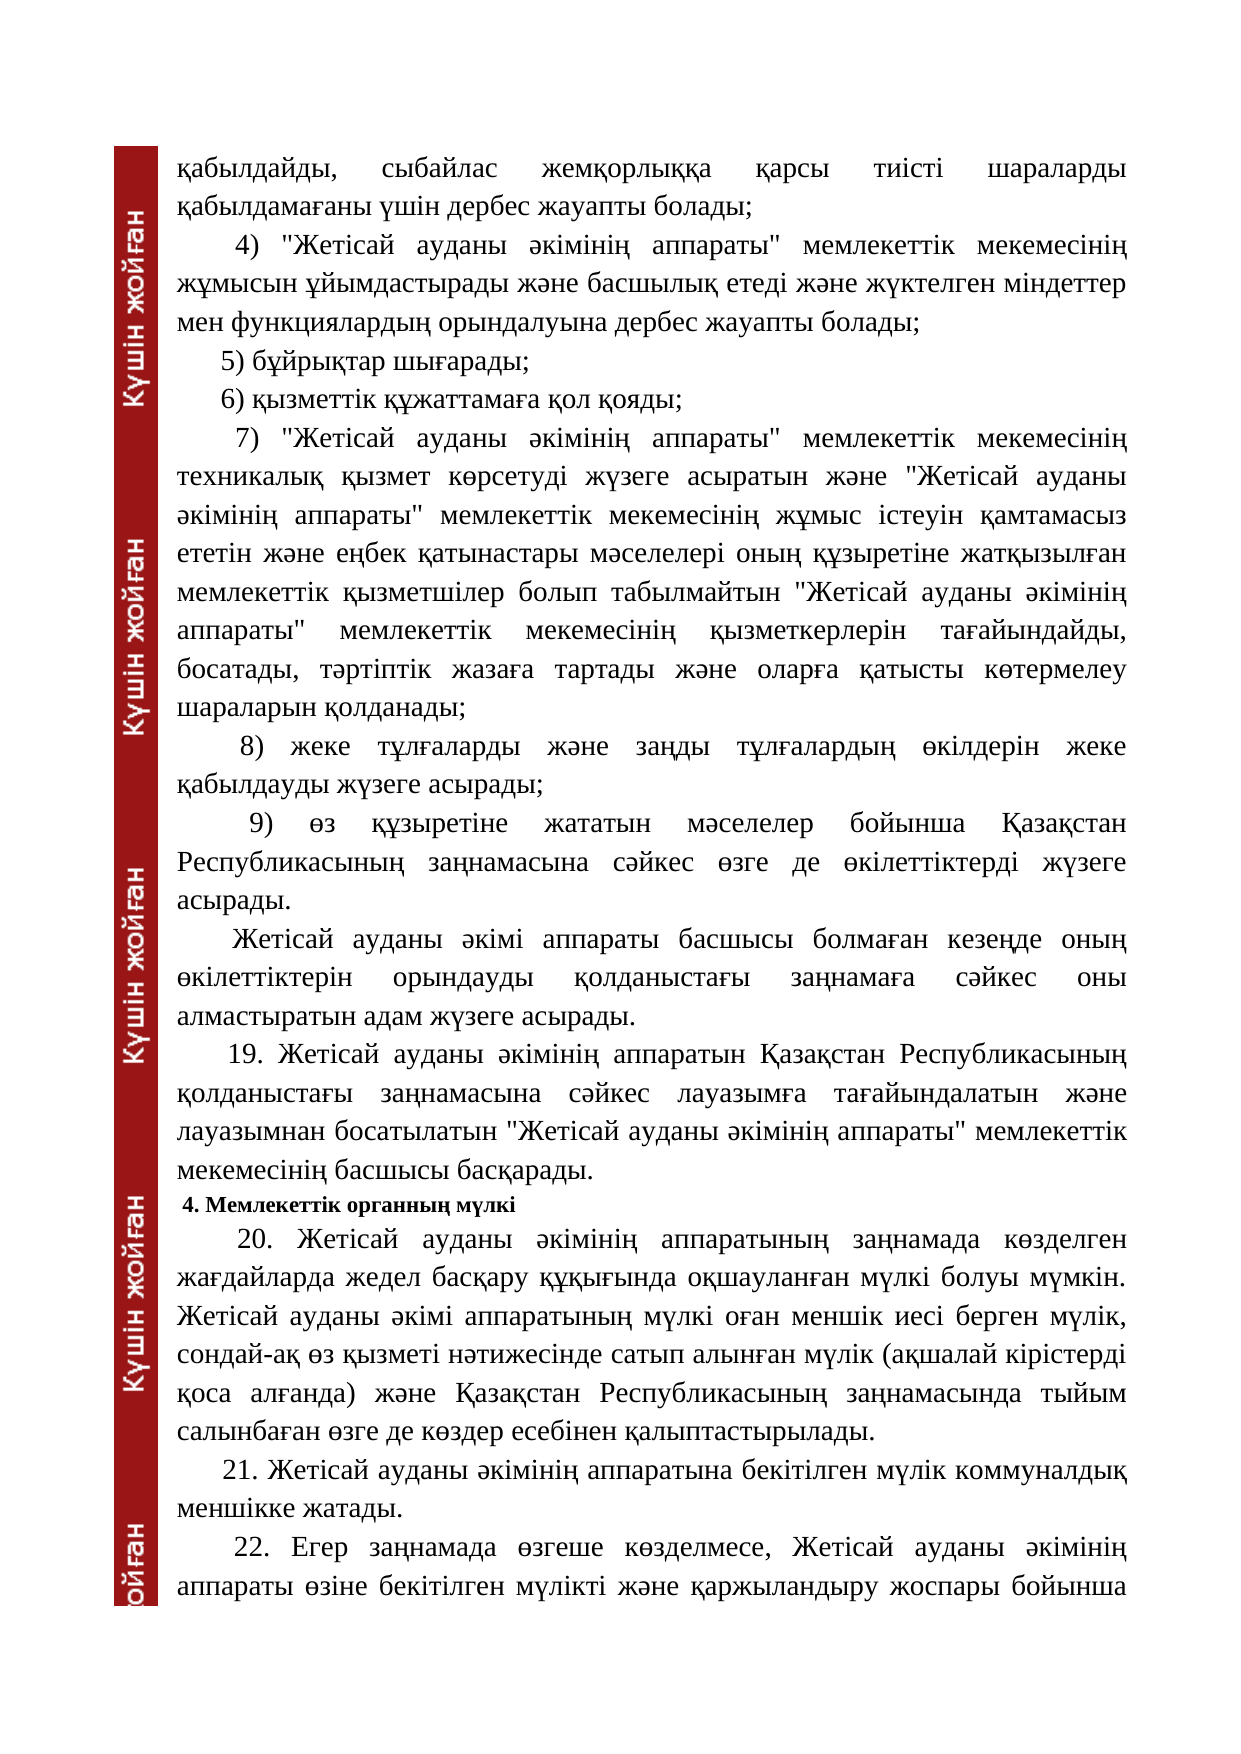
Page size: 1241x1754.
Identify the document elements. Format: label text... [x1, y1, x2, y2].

text 6) қызметтік құжаттамаға қол қояды; [112, 381, 1128, 415]
text 8) жеке тұлғаларды және заңды тұлғалардың өкілдерін жеке қабылдауды жүзеге асырады; [112, 728, 1128, 800]
picture [114, 1447, 158, 1452]
picture [114, 916, 158, 921]
text 5) бұйрықтар шығарады; [112, 343, 1128, 376]
picture [114, 1031, 158, 1036]
picture [114, 338, 158, 343]
picture [114, 415, 158, 420]
picture [114, 1217, 158, 1221]
picture [114, 1186, 158, 1191]
picture [114, 723, 158, 728]
text 21. Жетісай ауданы әкімінің аппаратына бекітілген мүлік коммуналдық меншікке жатады. [112, 1452, 1128, 1524]
text 9) өз құзыретіне жататын мәселелер бойынша Қазақстан Республикасының заңнамасына сәйкес өзге де өкілеттіктерді жүзеге асырады. [112, 805, 1128, 916]
picture [114, 1601, 158, 1606]
text 20. Жетісай ауданы әкімінің аппаратының заңнамада көзделген жағдайларда жедел басқару құқығында оқшауланған мүлкі болуы мүмкін. Жетісай ауданы әкімі аппаратының мүлкі оған меншік иесі берген мүлік, сондай-ақ өз қызметі нәтижесінде сатып алынған мүлік (ақшалай кірістерді қоса алғанда) және Қазақстан Республикасының заңнамасында тыйым салынбаған өзге де көздер есебінен қалыптастырылады. [112, 1221, 1128, 1447]
picture [114, 222, 158, 227]
text 19. Жетісай ауданы әкімінің аппаратын Қазақстан Республикасының қолданыстағы заңнамасына сәйкес лауазымға тағайындалатын және лауазымнан босатылатын "Жетісай ауданы әкімінің аппараты" мемлекеттік мекемесінің басшысы басқарады. [112, 1036, 1128, 1186]
picture [114, 800, 158, 805]
text 4) "Жетісай ауданы әкімінің аппараты" мемлекеттік мекемесінің жұмысын ұйымдастырады және басшылық етеді және жүктелген міндеттер мен функциялардың орындалуына дербес жауапты болады; [112, 227, 1128, 338]
picture [114, 1524, 158, 1529]
text Жетісай ауданы әкімі аппараты басшысы болмаған кезеңде оның өкілеттіктерін орындауды қолданыстағы заңнамаға сәйкес оны алмастыратын адам жүзеге асырады. [112, 921, 1128, 1031]
picture [114, 146, 158, 150]
text 7) "Жетісай ауданы әкімінің аппараты" мемлекеттік мекемесінің техникалық қызмет көрсетуді жүзеге асыратын және "Жетісай ауданы әкімінің аппараты" мемлекеттік мекемесінің жұмыс істеуін қамтамасыз ететін және еңбек қатынастары мәселелері оның құзыретіне жатқызылған мемлекеттік қызметшілер болып табылмайтын "Жетісай ауданы әкімінің аппараты" мемлекеттік мекемесінің қызметкерлерін тағайындайды, босатады, тәртіптік жазаға тартады және оларға қатысты көтермелеу шараларын қолданады; [112, 420, 1128, 723]
text 4. Мемлекеттік органның мүлкі [112, 1191, 1128, 1217]
picture [114, 376, 158, 381]
